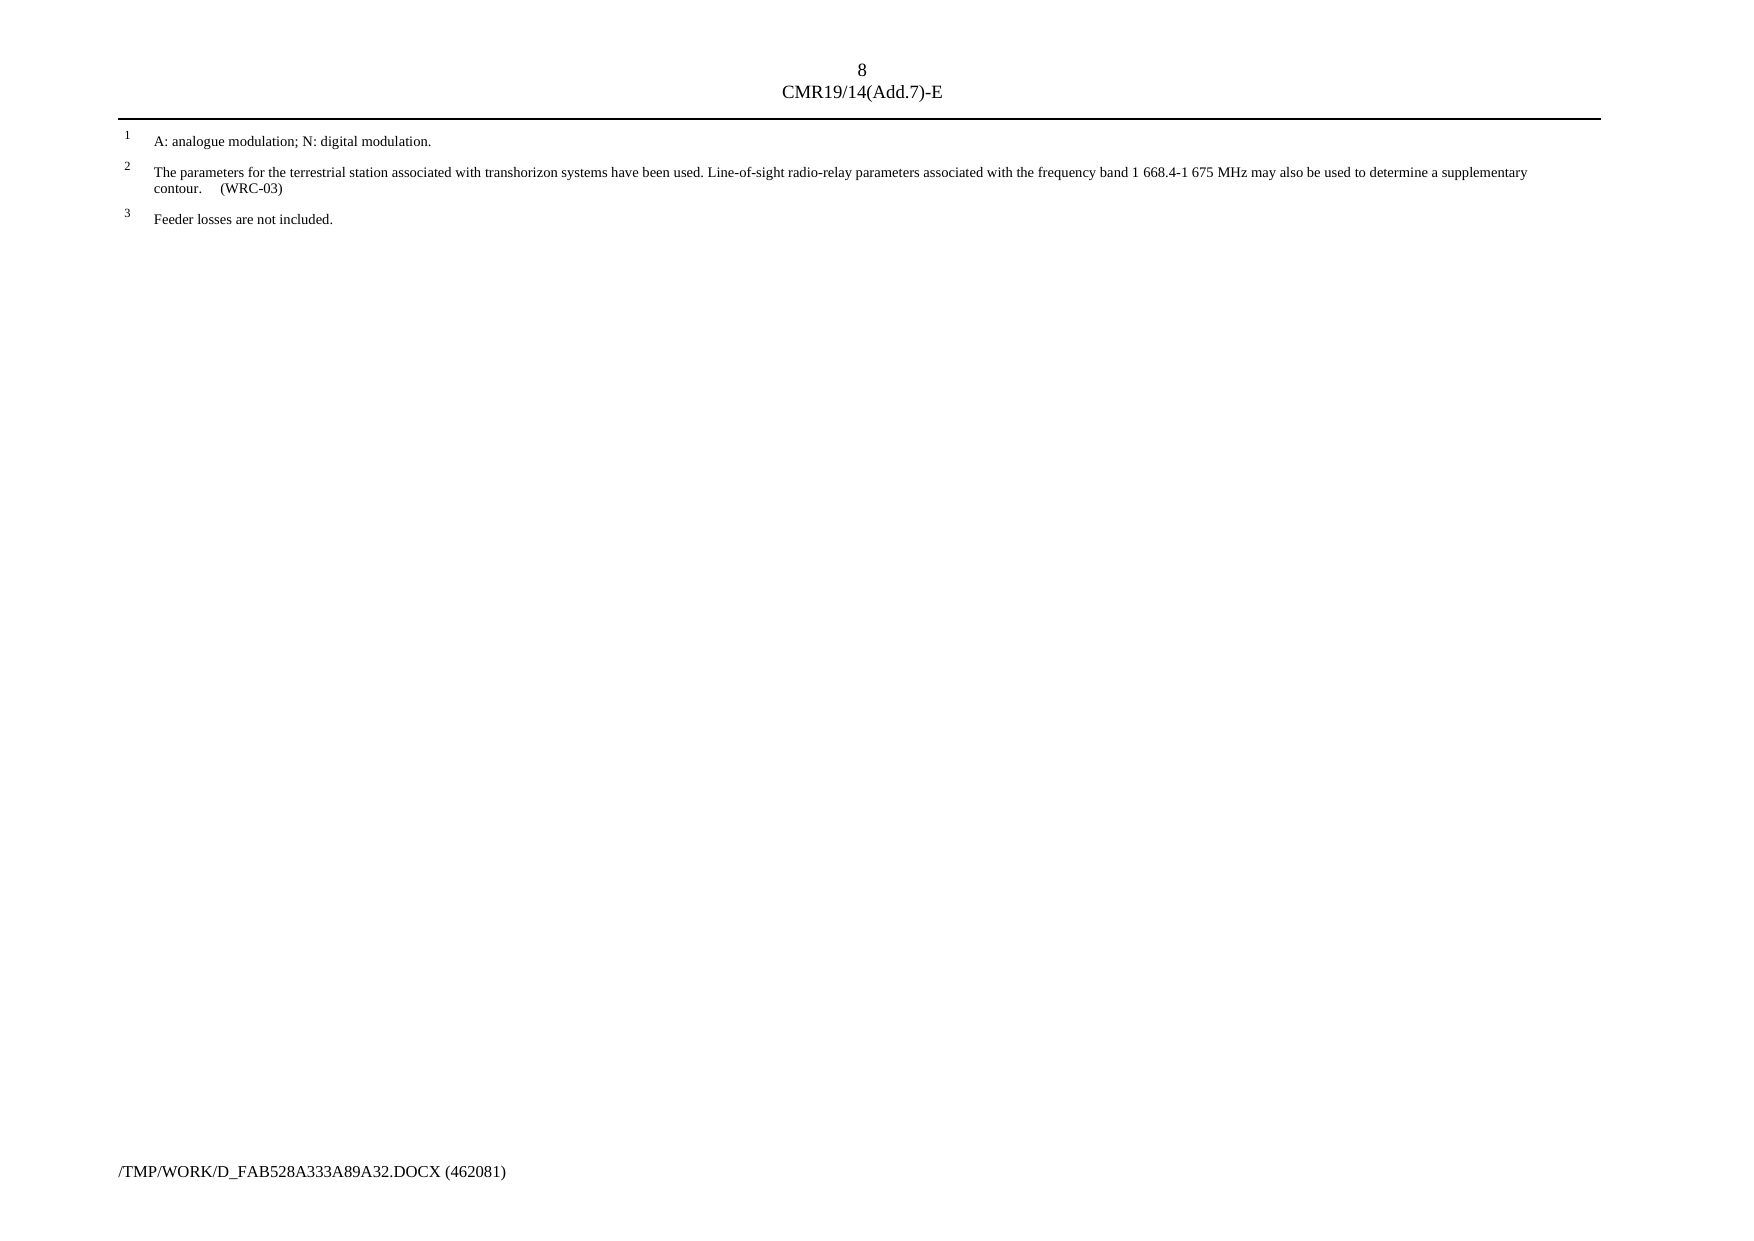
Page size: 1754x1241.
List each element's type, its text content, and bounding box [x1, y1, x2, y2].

table_cell 1 A: analogue modulation; N: digital modulation. 2 The parameters for the terrestrial station associated with transhorizon systems have been used. Line-of-sight radio-relay parameters associated with the frequency band 1 668.4-1 675 MHz may also be used to determine a supplementary contour. (WRC-03) 3 Feeder losses are not included. [118, 120, 1601, 227]
